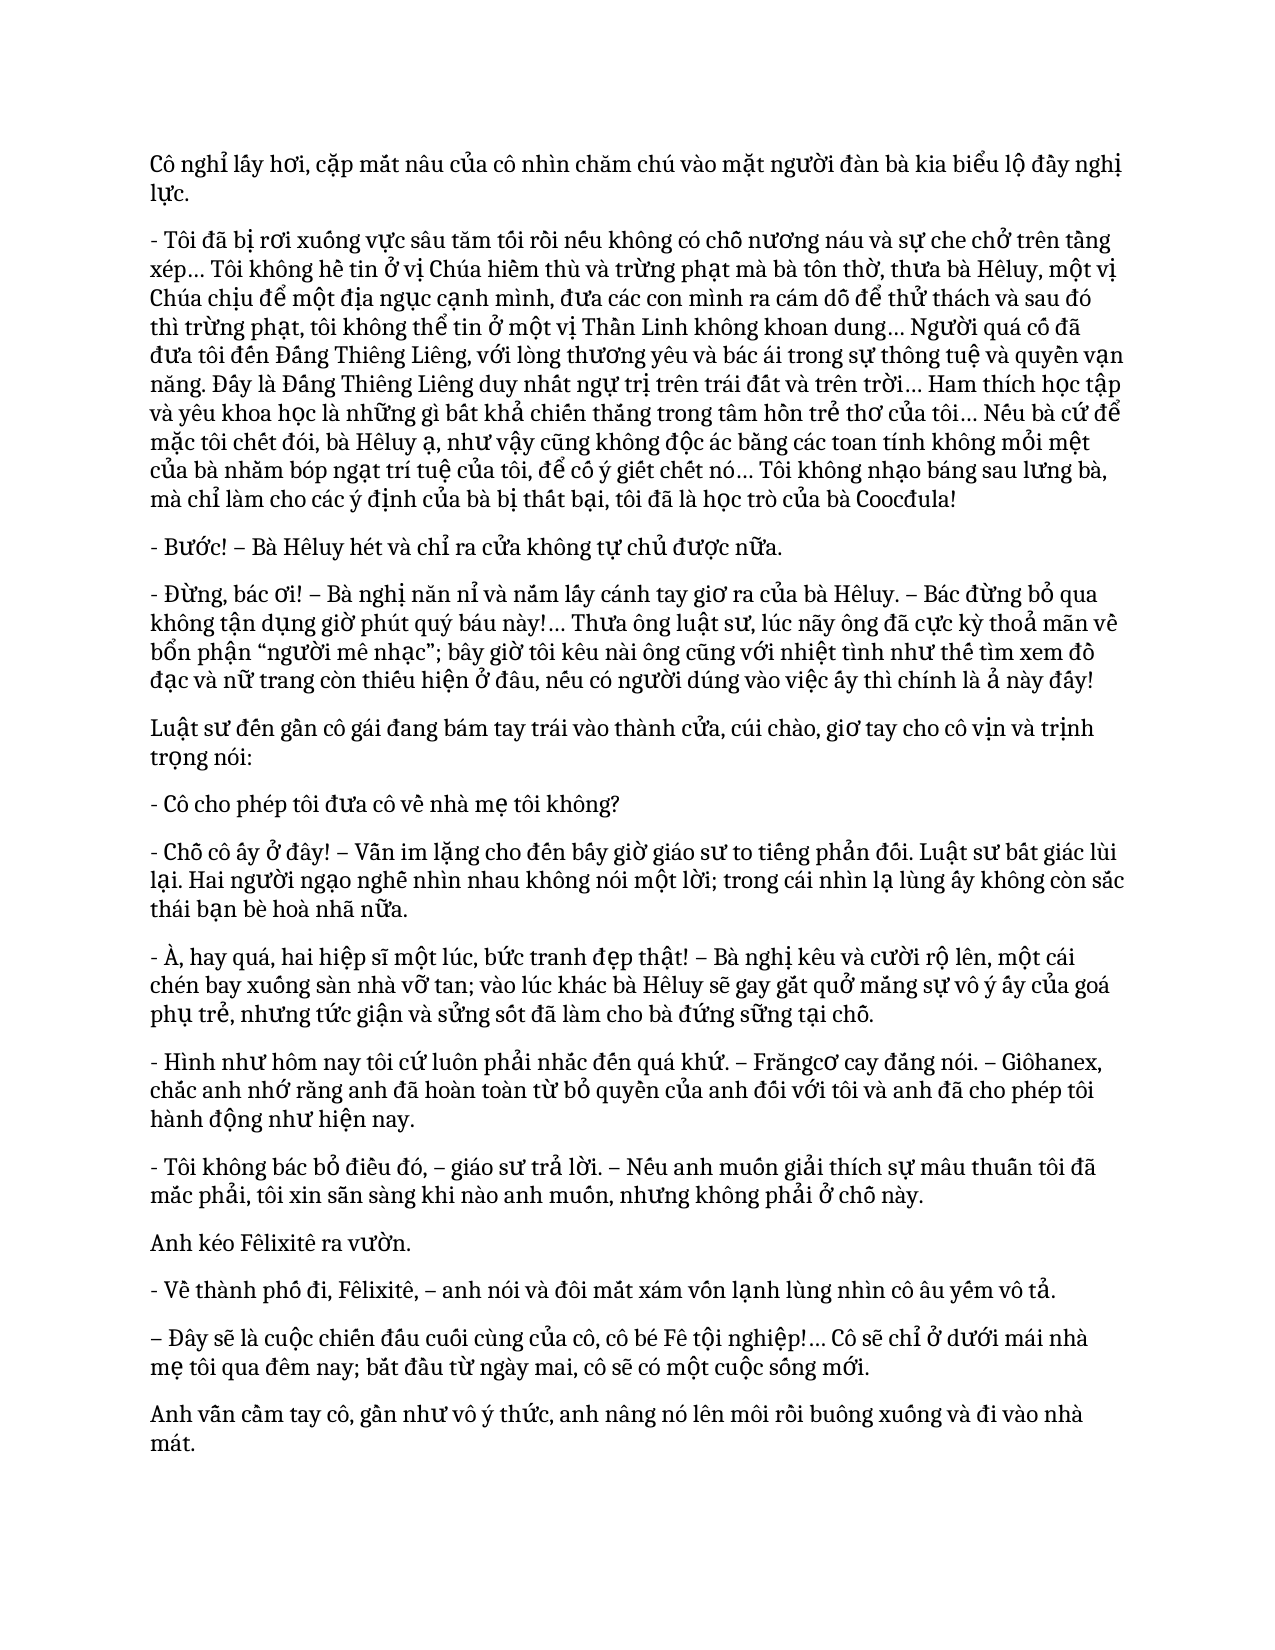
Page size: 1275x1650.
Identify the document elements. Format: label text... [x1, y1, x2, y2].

text - Tôi không bác bỏ điều đó, – giáo sư trả lời. – Nếu anh muốn giải thích sự mâu thuẫn tôi đã mắc phải, tôi xin sẵn sàng khi nào anh muốn, nhưng không phải ở chỗ này. [150, 1152, 1125, 1210]
text Cô nghỉ lấy hơi, cặp mắt nâu của cô nhìn chăm chú vào mặt người đàn bà kia biểu lộ đầy nghị lực. [150, 150, 1125, 207]
text - Cô cho phép tôi đưa cô về nhà mẹ tôi không? [150, 790, 1125, 819]
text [150, 1400, 1125, 1457]
text - Đừng, bác ơi! – Bà nghị năn nỉ và nắm lấy cánh tay giơ ra của bà Hêluy. – Bác đừng bỏ qua không tận dụng giờ phút quý báu này!… Thưa ông luật sư, lúc nãy ông đã cực kỳ thoả mãn về bổn phận “người mê nhạc”; bây giờ tôi kêu nài ông cũng với nhiệt tình như thế tìm xem đồ đạc và nữ trang còn thiếu hiện ở đâu, nếu có người dúng vào việc ấy thì chính là ả này đấy! [150, 580, 1125, 695]
text - À, hay quá, hai hiệp sĩ một lúc, bức tranh đẹp thật! – Bà nghị kêu và cười rộ lên, một cái chén bay xuống sàn nhà vỡ tan; vào lúc khác bà Hêluy sẽ gay gắt quở mắng sự vô ý ấy của goá phụ trẻ, nhưng tức giận và sửng sốt đã làm cho bà đứng sững tại chỗ. [150, 942, 1125, 1029]
text - Chỗ cô ấy ở đây! – Vẫn im lặng cho đến bấy giờ giáo sư to tiếng phản đối. Luật sư bất giác lùi lại. Hai người ngạo nghễ nhìn nhau không nói một lời; trong cái nhìn lạ lùng ấy không còn sắc thái bạn bè hoà nhã nữa. [150, 837, 1125, 924]
text - Bước! – Bà Hêluy hét và chỉ ra cửa không tự chủ được nữa. [150, 532, 1125, 561]
text - Về thành phố đi, Fêlixitê, – anh nói và đôi mắt xám vốn lạnh lùng nhìn cô âu yếm vô tả. [150, 1276, 1125, 1305]
text - Tôi đã bị rơi xuống vực sâu tăm tối rồi nếu không có chỗ nương náu và sự che chở trên tầng xép… Tôi không hề tin ở vị Chúa hiềm thù và trừng phạt mà bà tôn thờ, thưa bà Hêluy, một vị Chúa chịu để một địa ngục cạnh mình, đưa các con mình ra cám dỗ để thử thách và sau đó thì trừng phạt, tôi không thể tin ở một vị Thần Linh không khoan dung… Người quá cố đã đưa tôi đến Đấng Thiêng Liêng, với lòng thương yêu và bác ái trong sự thông tuệ và quyền vạn năng. Đấy là Đấng Thiêng Liêng duy nhất ngự trị trên trái đất và trên trời… Ham thích học tập và yêu khoa học là những gì bất khả chiến thắng trong tâm hồn trẻ thơ của tôi… Nếu bà cứ để mặc tôi chết đói, bà Hêluy ạ, như vậy cũng không độc ác bằng các toan tính không mỏi mệt của bà nhằm bóp ngạt trí tuệ của tôi, để cố ý giết chết nó… Tôi không nhạo báng sau lưng bà, mà chỉ làm cho các ý định của bà bị thất bại, tôi đã là học trò của bà Coocđula! [150, 226, 1125, 514]
text Luật sư đến gần cô gái đang bám tay trái vào thành cửa, cúi chào, giơ tay cho cô vịn và trịnh trọng nói: [150, 714, 1125, 771]
text - Hình như hôm nay tôi cứ luôn phải nhắc đến quá khứ. – Frăngcơ cay đắng nói. – Giôhanex, chắc anh nhớ rằng anh đã hoàn toàn từ bỏ quyền của anh đối với tôi và anh đã cho phép tôi hành động như hiện nay. [150, 1047, 1125, 1134]
text – Đây sẽ là cuộc chiến đấu cuối cùng của cô, cô bé Fê tội nghiệp!… Cô sẽ chỉ ở dưới mái nhà mẹ tôi qua đêm nay; bắt đầu từ ngày mai, cô sẽ có một cuộc sống mới. [150, 1324, 1125, 1381]
text Anh kéo Fêlixitê ra vườn. [150, 1229, 1125, 1257]
